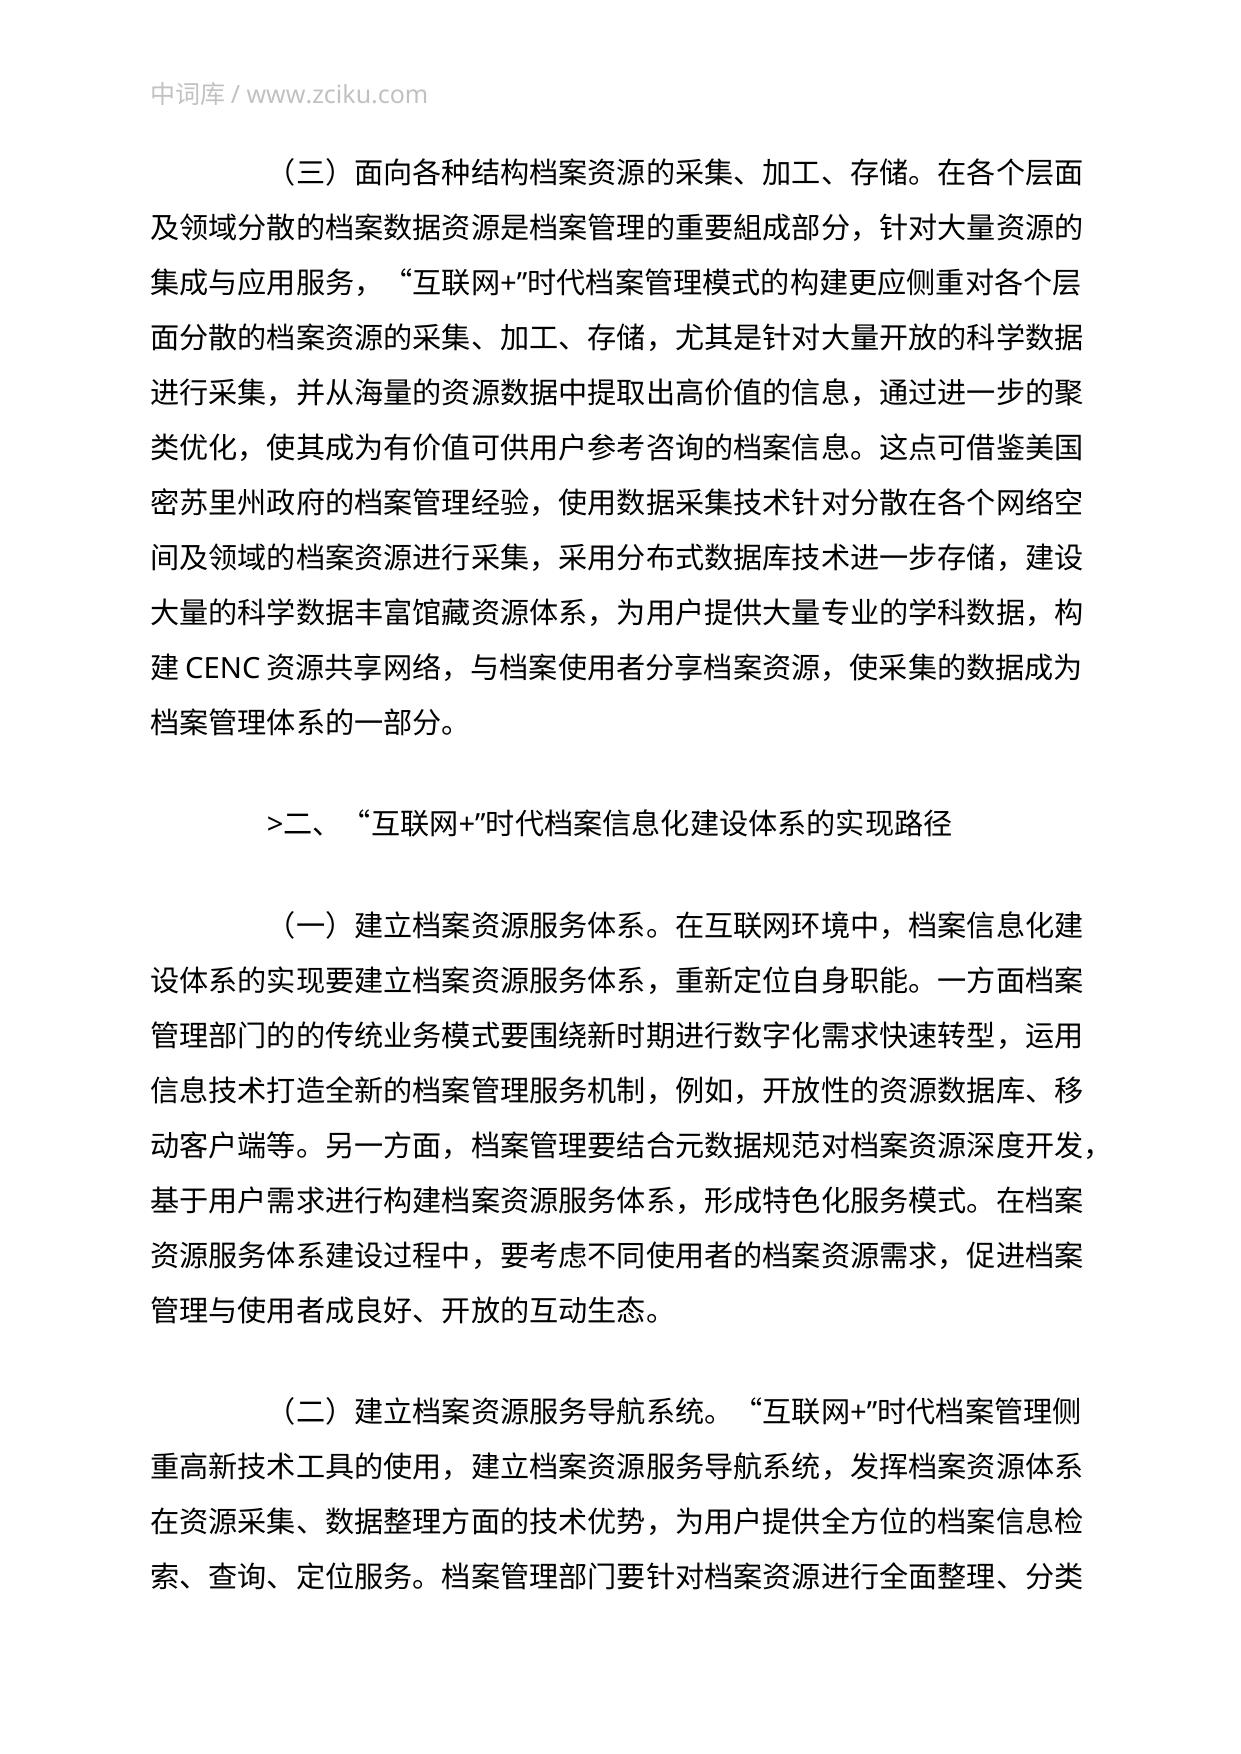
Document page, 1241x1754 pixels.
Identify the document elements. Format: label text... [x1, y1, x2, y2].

text >二、“互联网+”时代档案信息化建设体系的实现路径 [150, 801, 1090, 843]
text （一）建立档案资源服务体系。在互联网环境中，档案信息化建设体系的实现要建立档案资源服务体系，重新定位自身职能。一方面档案管理部门的的传统业务模式要围绕新时期进行数字化需求快速转型，运用信息技术打造全新的档案管理服务机制，例如，开放性的资源数据库、移动客户端等。另一方面，档案管理要结合元数据规范对档案资源深度开发，基于用户需求进行构建档案资源服务体系，形成特色化服务模式。在档案资源服务体系建设过程中，要考虑不同使用者的档案资源需求，促进档案管理与使用者成良好、开放的互动生态。 [150, 903, 1090, 1329]
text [150, 1389, 1090, 1596]
text （三）面向各种结构档案资源的采集、加工、存储。在各个层面及领域分散的档案数据资源是档案管理的重要組成部分，针对大量资源的集成与应用服务，“互联网+”时代档案管理模式的构建更应侧重对各个层面分散的档案资源的采集、加工、存储，尤其是针对大量开放的科学数据进行采集，并从海量的资源数据中提取出高价值的信息，通过进一步的聚类优化，使其成为有价值可供用户参考咨询的档案信息。这点可借鉴美国密苏里州政府的档案管理经验，使用数据采集技术针对分散在各个网络空间及领域的档案资源进行采集，采用分布式数据库技术进一步存储，建设大量的科学数据丰富馆藏资源体系，为用户提供大量专业的学科数据，构建CENC资源共享网络，与档案使用者分享档案资源，使采集的数据成为档案管理体系的一部分。 [150, 150, 1090, 741]
